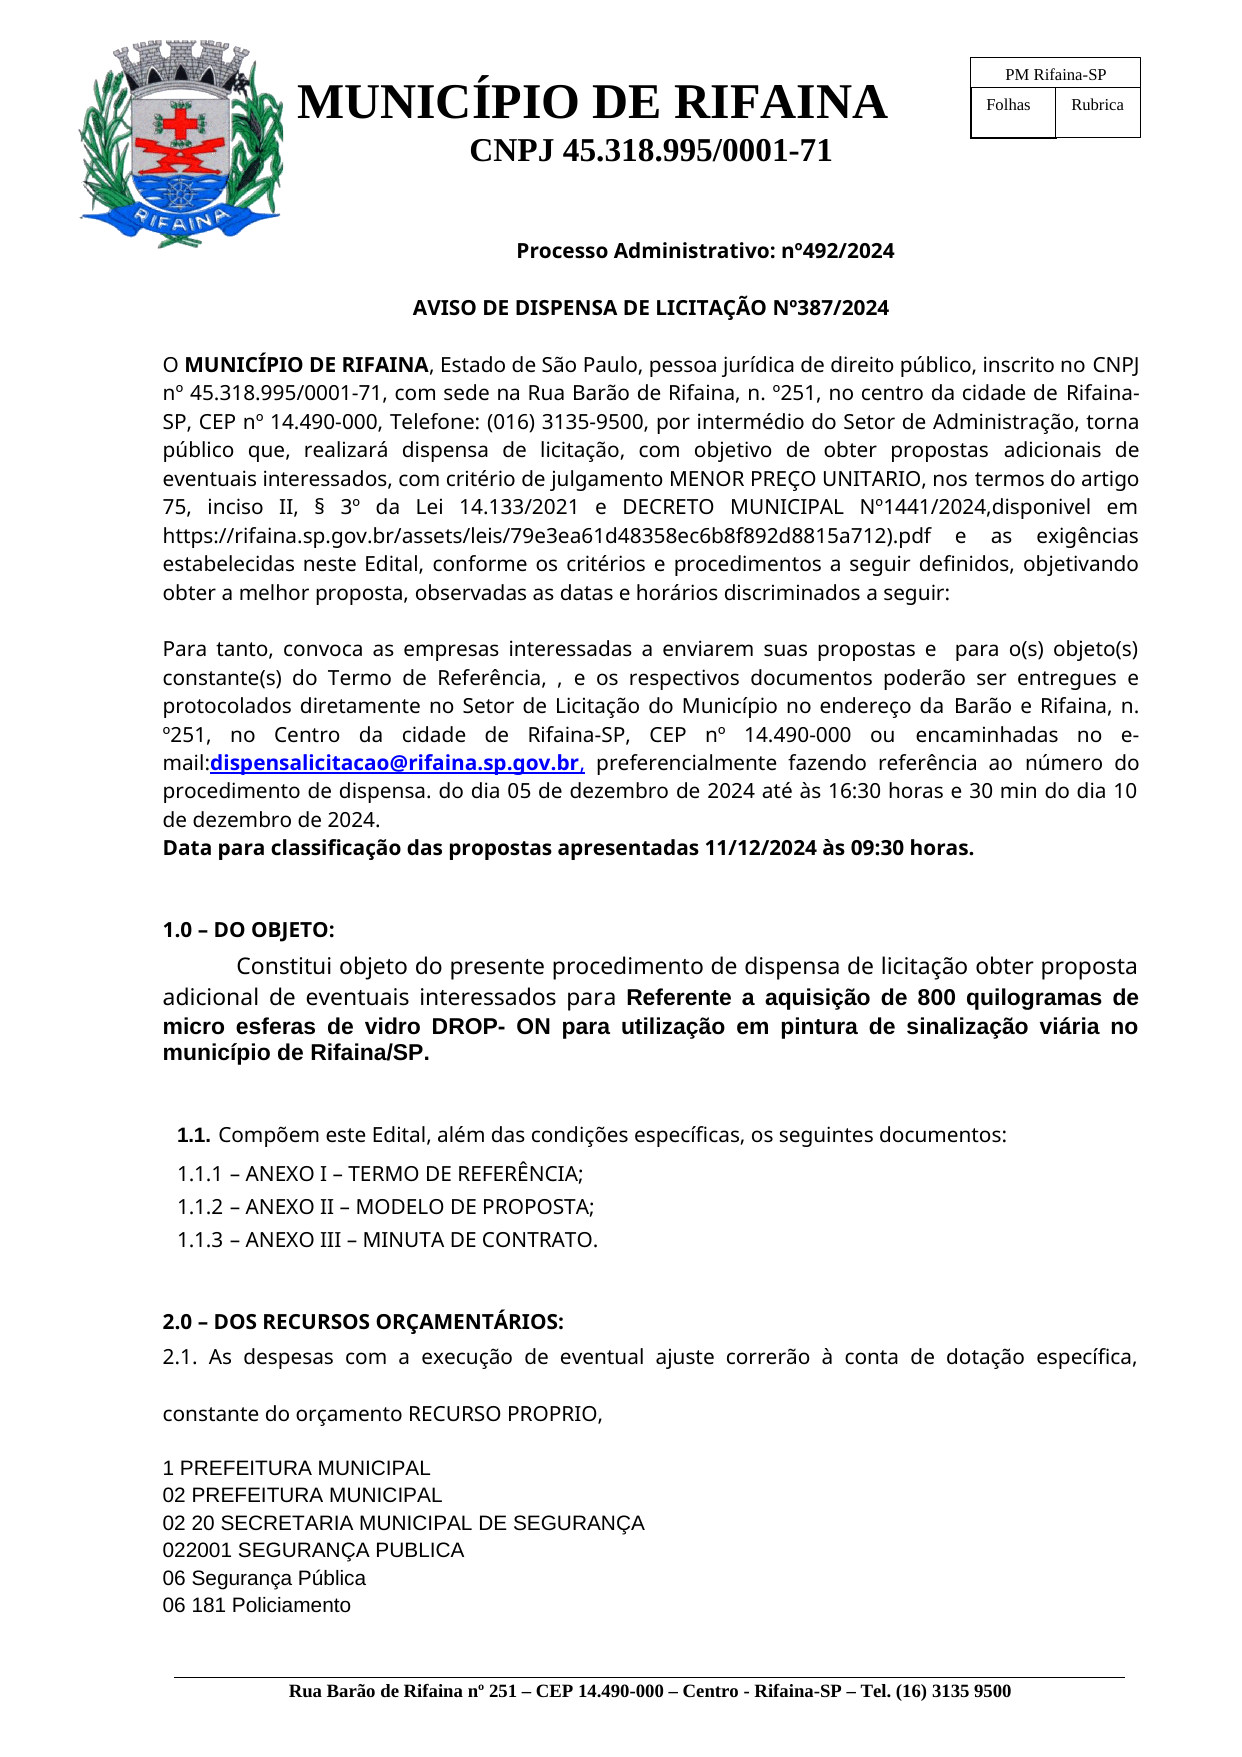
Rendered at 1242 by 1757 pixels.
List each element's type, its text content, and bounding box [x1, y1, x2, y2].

text AVISO DE DISPENSA DE LICITAÇÃO Nº387/2024 [162, 293, 1139, 322]
text Constitui objeto do presente procedimento de dispensa de licitação obter proposta adicional de eventuais interessados para Referente a aquisição de 800 quilogramas de micro esferas de vidro DROP- ON para utilização em pintura de sinalização viária no município de Rifaina/SP. [162, 950, 1139, 1065]
text O MUNICÍPIO DE RIFAINA, Estado de São Paulo, pessoa jurídica de direito público, inscrito no CNPJ nº 45.318.995/0001-71, com sede na Rua Barão de Rifaina, n. º251, no centro da cidade de Rifaina-SP, CEP nº 14.490-000, Telefone: (016) 3135-9500, por intermédio do Setor de Administração, torna público que, realizará dispensa de licitação, com objetivo de obter propostas adicionais de eventuais interessados, com critério de julgamento MENOR PREÇO UNITARIO, nos termos do artigo 75, inciso II, § 3º da Lei 14.133/2021 e DECRETO MUNICIPAL Nº1441/2024,disponivel em https://rifaina.sp.gov.br/assets/leis/79e3ea61d48358ec6b8f892d8815a712).pdf e as exigências estabelecidas neste Edital, conforme os critérios e procedimentos a seguir definidos, objetivando obter a melhor proposta, observadas as datas e horários discriminados a seguir: [162, 350, 1139, 606]
list Compõem este Edital, além das condições específicas, os seguintes documentos: [177, 1120, 1093, 1149]
text Processo Administrativo: nº492/2024 [162, 236, 1139, 265]
picture [77, 36, 284, 249]
text 02 PREFEITURA MUNICIPAL [162, 1483, 1139, 1507]
list – ANEXO I – TERMO DE REFERÊNCIA; [177, 1159, 1139, 1187]
text 1 PREFEITURA MUNICIPAL [162, 1456, 1139, 1480]
text 022001 SEGURANÇA PUBLICA [162, 1538, 1139, 1562]
list – ANEXO II – MODELO DE PROPOSTA; [177, 1192, 1139, 1221]
text Para tanto, convoca as empresas interessadas a enviarem suas propostas e para o(s) objeto(s) constante(s) do Termo de Referência, , e os respectivos documentos poderão ser entregues e protocolados diretamente no Setor de Licitação do Município no endereço da Barão e Rifaina, n. º251, no Centro da cidade de Rifaina-SP, CEP nº 14.490-000 ou encaminhadas no e-mail:dispensalicitacao@rifaina.sp.gov.br, preferencialmente fazendo referência ao número do procedimento de dispensa. do dia 05 de dezembro de 2024 até às 16:30 horas e 30 min do dia 10 de dezembro de 2024. [162, 634, 1139, 833]
text Data para classificação das propostas apresentadas 11/12/2024 às 09:30 horas. [162, 833, 1139, 862]
list – ANEXO III – MINUTA DE CONTRATO. [177, 1225, 1139, 1254]
text 02 20 SECRETARIA MUNICIPAL DE SEGURANÇA [162, 1511, 1139, 1535]
text 2.1. As despesas com a execução de eventual ajuste correrão à conta de dotação específica, constante do orçamento RECURSO PROPRIO, [162, 1342, 1139, 1427]
subtitle 2.0 – DOS RECURSOS ORÇAMENTÁRIOS: [162, 1307, 1139, 1336]
text 06 181 Policiamento [162, 1593, 1139, 1617]
text 06 Segurança Pública [162, 1566, 1139, 1590]
subtitle 1.0 – DO OBJETO: [162, 915, 1139, 944]
